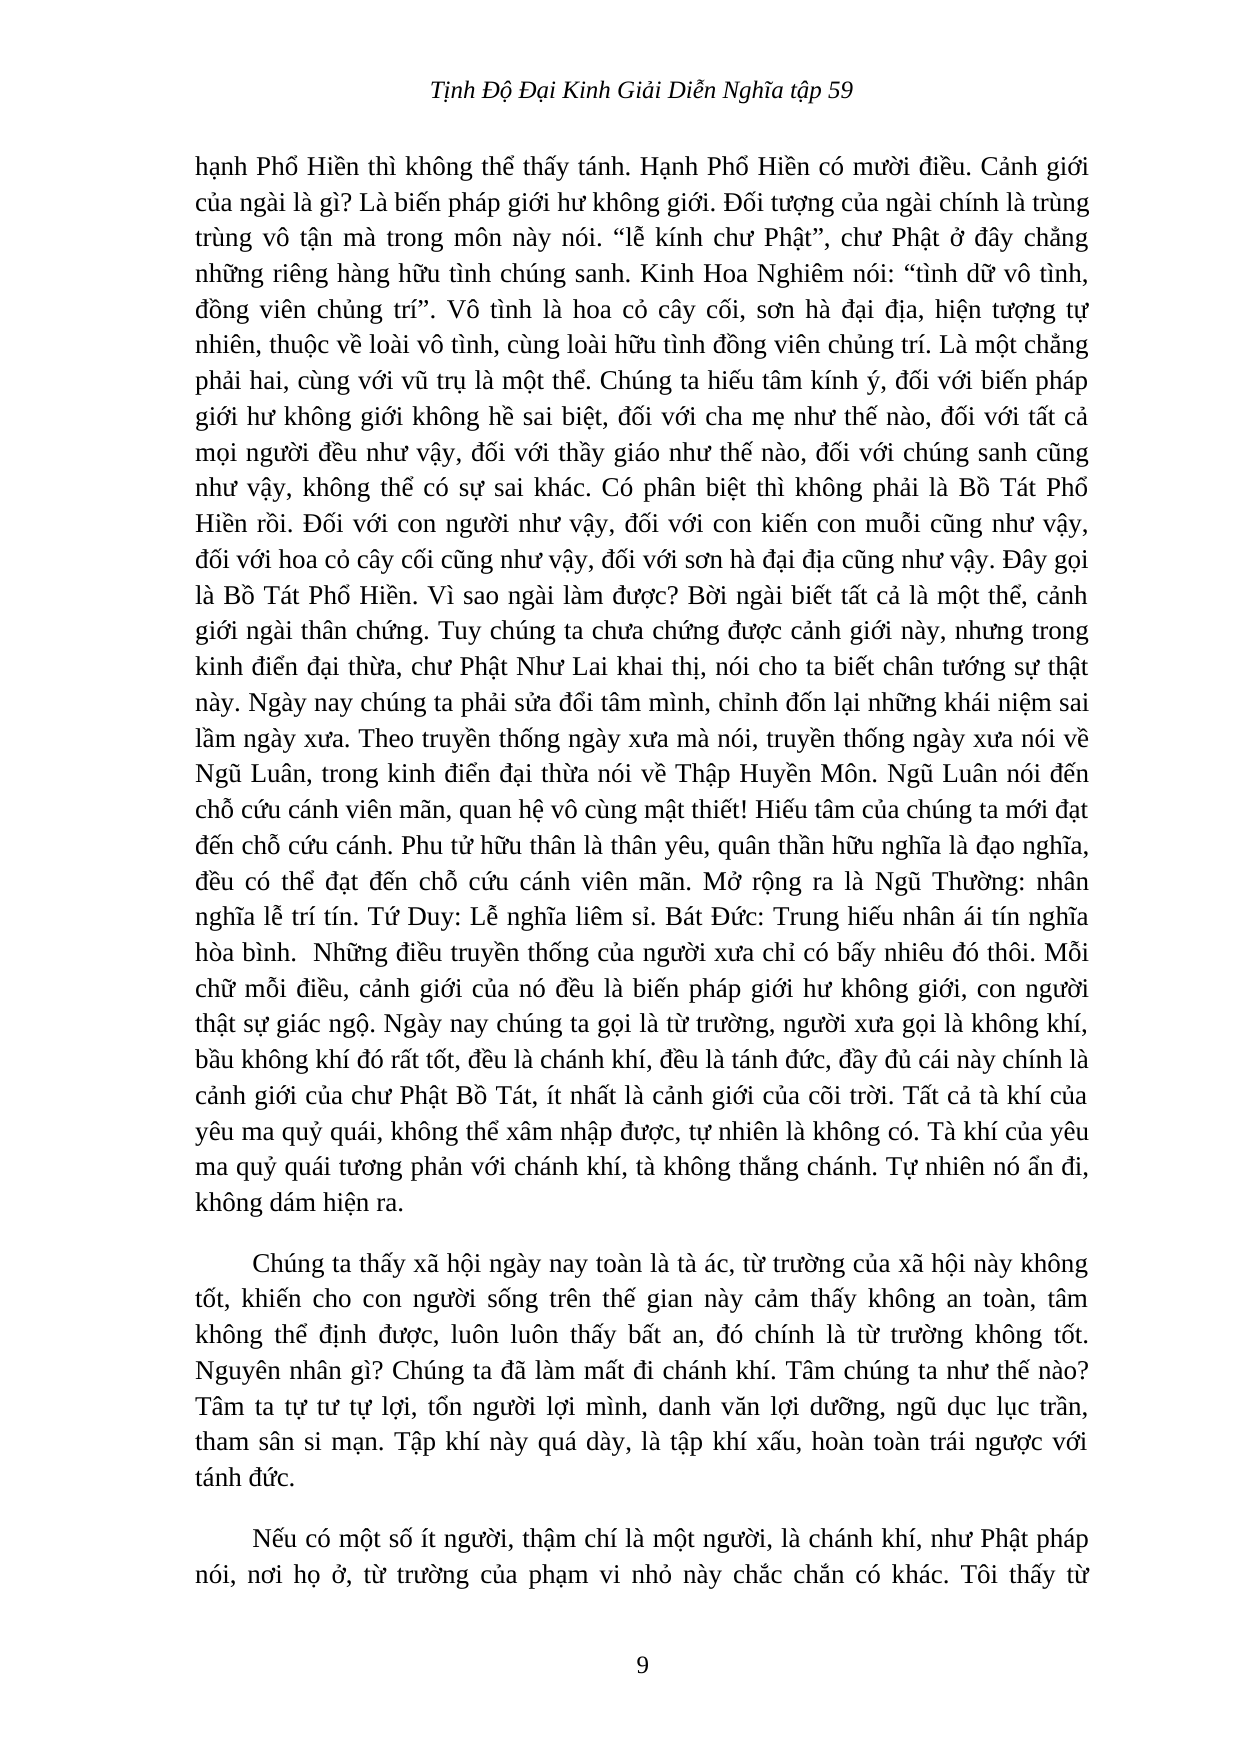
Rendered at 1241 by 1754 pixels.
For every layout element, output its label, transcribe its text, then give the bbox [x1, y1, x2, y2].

text Chúng ta thấy xã hội ngày nay toàn là tà ác, từ trường của xã hội này không tốt, khiến cho con người sống trên thế gian này cảm thấy không an toàn, tâm không thể định được, luôn luôn thấy bất an, đó chính là từ trường không tốt. Nguyên nhân gì? Chúng ta đã làm mất đi chánh khí. Tâm chúng ta như thế nào? Tâm ta tự tư tự lợi, tổn người lợi mình, danh văn lợi dưỡng, ngũ dục lục trần, tham sân si mạn. Tập khí này quá dày, là tập khí xấu, hoàn toàn trái ngược với tánh đức. [195, 1247, 1090, 1492]
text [195, 150, 1090, 1217]
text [195, 1522, 1090, 1589]
